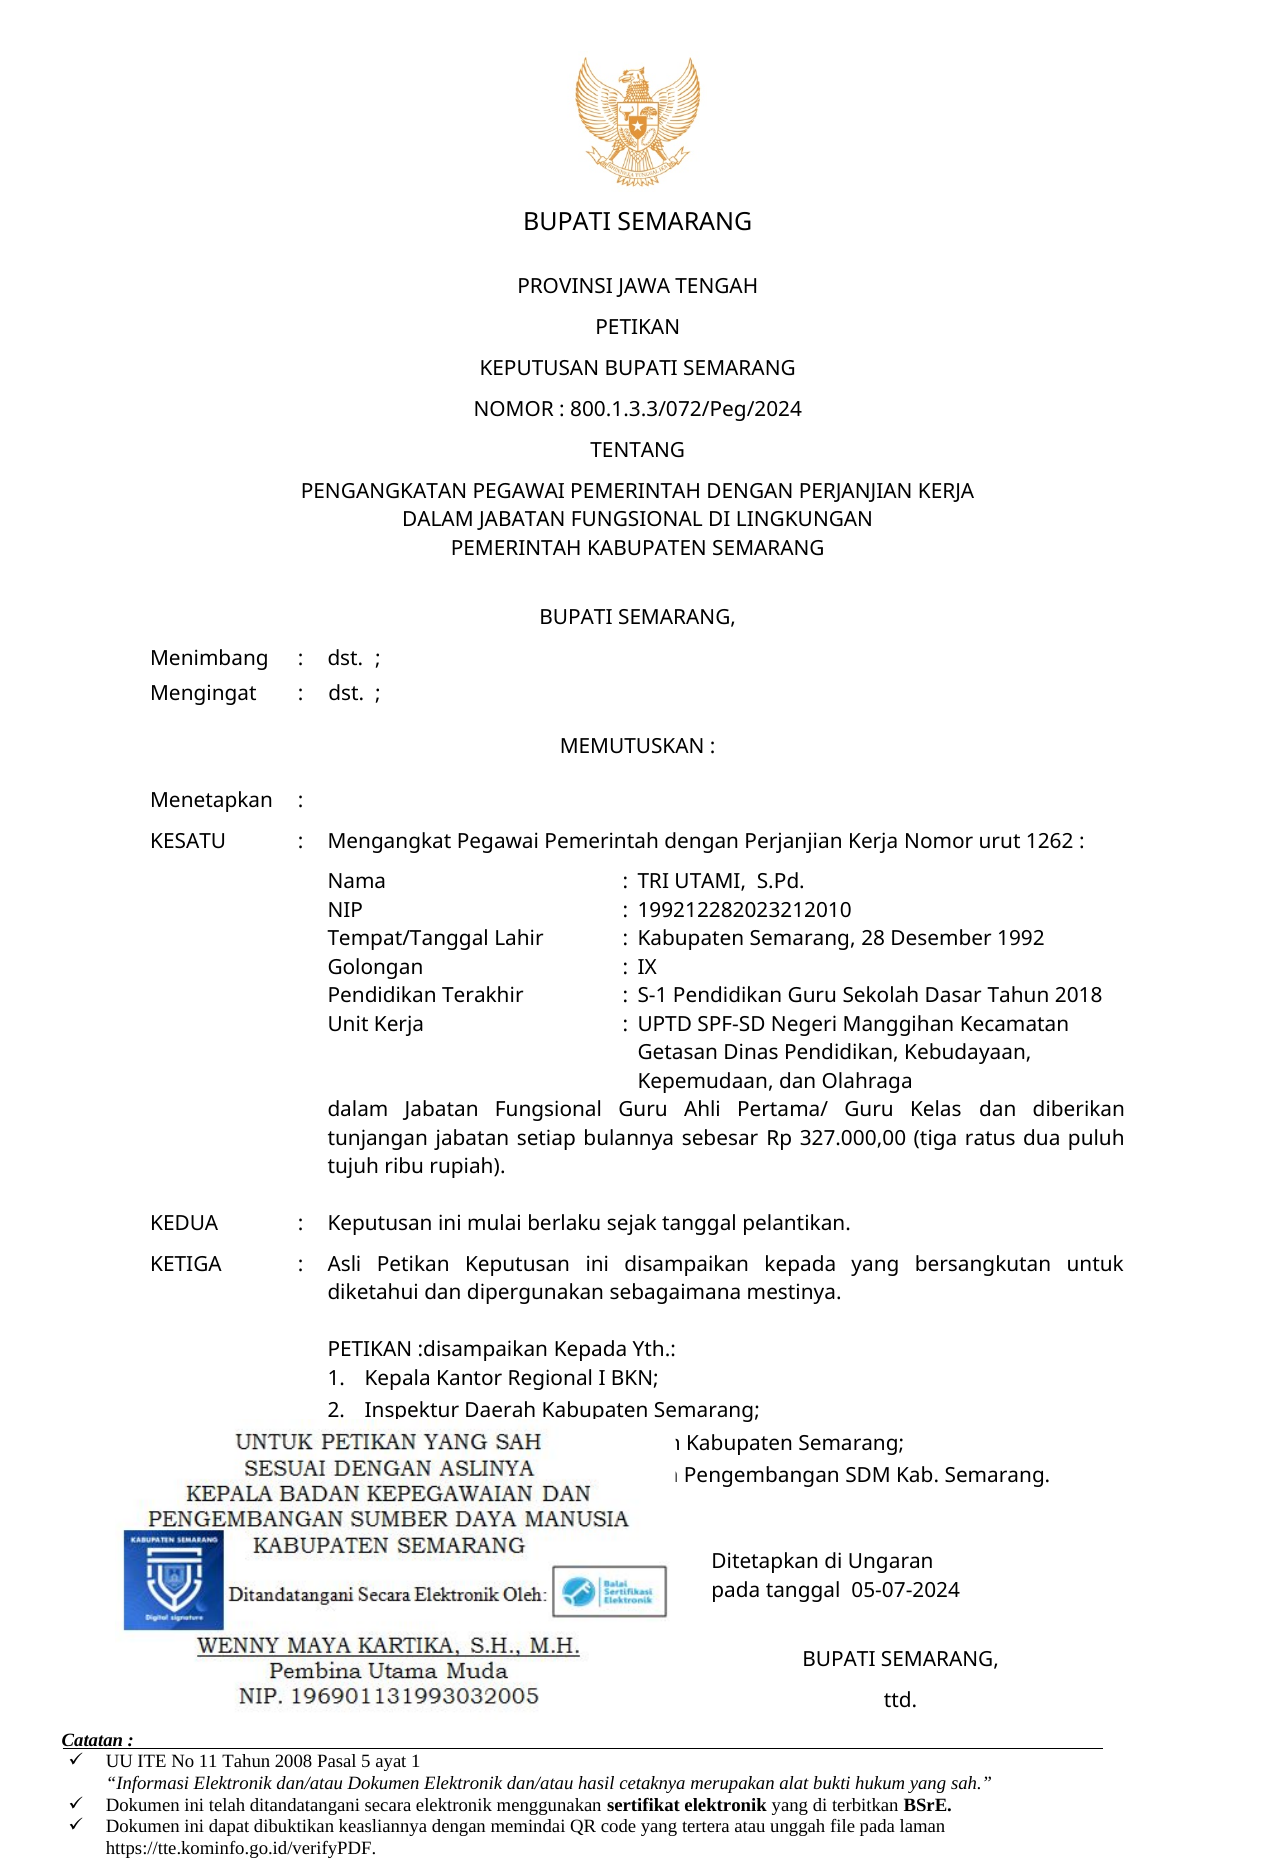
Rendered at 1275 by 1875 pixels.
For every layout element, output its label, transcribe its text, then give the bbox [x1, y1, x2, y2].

text PEMERINTAH KABUPATEN SEMARANG [150, 533, 1125, 561]
text KESATU : Mengangkat Pegawai Pemerintah dengan Perjanjian Kerja Nomor urut 1262 : [150, 826, 1125, 854]
text NIP : 199212282023212010 [327, 895, 1125, 923]
text ttd. [676, 1685, 1125, 1714]
text KETIGA : Asli Petikan Keputusan ini disampaikan kepada yang bersangkutan untuk diketahui dan dipergunakan sebagaimana mestinya. [150, 1249, 1125, 1306]
text KEPUTUSAN BUPATI [150, 353, 1125, 382]
text PETIKAN :disampaikan Kepada Yth.: [150, 1334, 1125, 1363]
text PENGANGKATAN PEGAWAI PEMERINTAH DENGAN PERJANJIAN KERJA [150, 476, 1125, 504]
text BUPATI , [676, 1644, 1125, 1673]
list 2. Inspektur Daerah Kabupaten ; [327, 1395, 1125, 1424]
text Pendidikan Terakhir : S-1 Pendidikan Guru Sekolah Dasar Tahun 2018 [327, 980, 1125, 1009]
text PROVINSI JAWA TENGAH [150, 271, 1125, 300]
list 3. Kepala Badan Keuangan Daerah Kabupaten ; [676, 1428, 1125, 1456]
text Unit Kerja : UPTD SPF-SD Negeri Manggihan Kecamatan Getasan Dinas Pendidikan, Kebudayaan, Kepemudaan, dan Olahraga [327, 1009, 1125, 1094]
text Mengingat : dst. ; [150, 678, 1125, 706]
text Nama : TRI UTAMI, S.Pd. [327, 867, 1125, 895]
list 1. Kepala Kantor Regional I BKN; [327, 1363, 1125, 1391]
picture [114, 1419, 676, 1720]
text pada tanggal 05-07-2024 [711, 1575, 1125, 1603]
text NOMOR : 800.1.3.3/072/Peg/2024 [150, 394, 1125, 423]
text BUPATI SEMARANG [150, 203, 1125, 237]
text MEMUTUSKAN : [150, 731, 1125, 760]
picture [567, 51, 708, 192]
text dalam Jabatan Fungsional Guru Ahli Pertama/ Guru Kelas dan diberikan tunjangan jabatan setiap bulannya sebesar Rp 327.000,00 (tiga ratus dua puluh tujuh ribu rupiah). [327, 1094, 1125, 1179]
text PETIKAN [150, 312, 1125, 341]
text DALAM JABATAN FUNGSIONAL DI LINGKUNGAN [150, 504, 1125, 533]
text KEDUA : Keputusan ini mulai berlaku sejak tanggal pelantikan. [150, 1208, 1125, 1236]
text BUPATI , [150, 602, 1125, 631]
text Golongan : IX [327, 952, 1125, 980]
text Ditetapkan di Ungaran [711, 1546, 1125, 1575]
text Menetapkan : [150, 785, 1125, 813]
text Menimbang : dst. ; [150, 643, 1125, 672]
text TENTANG [150, 435, 1125, 463]
text Tempat/Tanggal Lahir : Kabupaten Semarang, 28 Desember 1992 [327, 923, 1125, 952]
list 4. Kepala Badan Kepegawaian dan Pengembangan SDM Kab. . [676, 1460, 1125, 1489]
